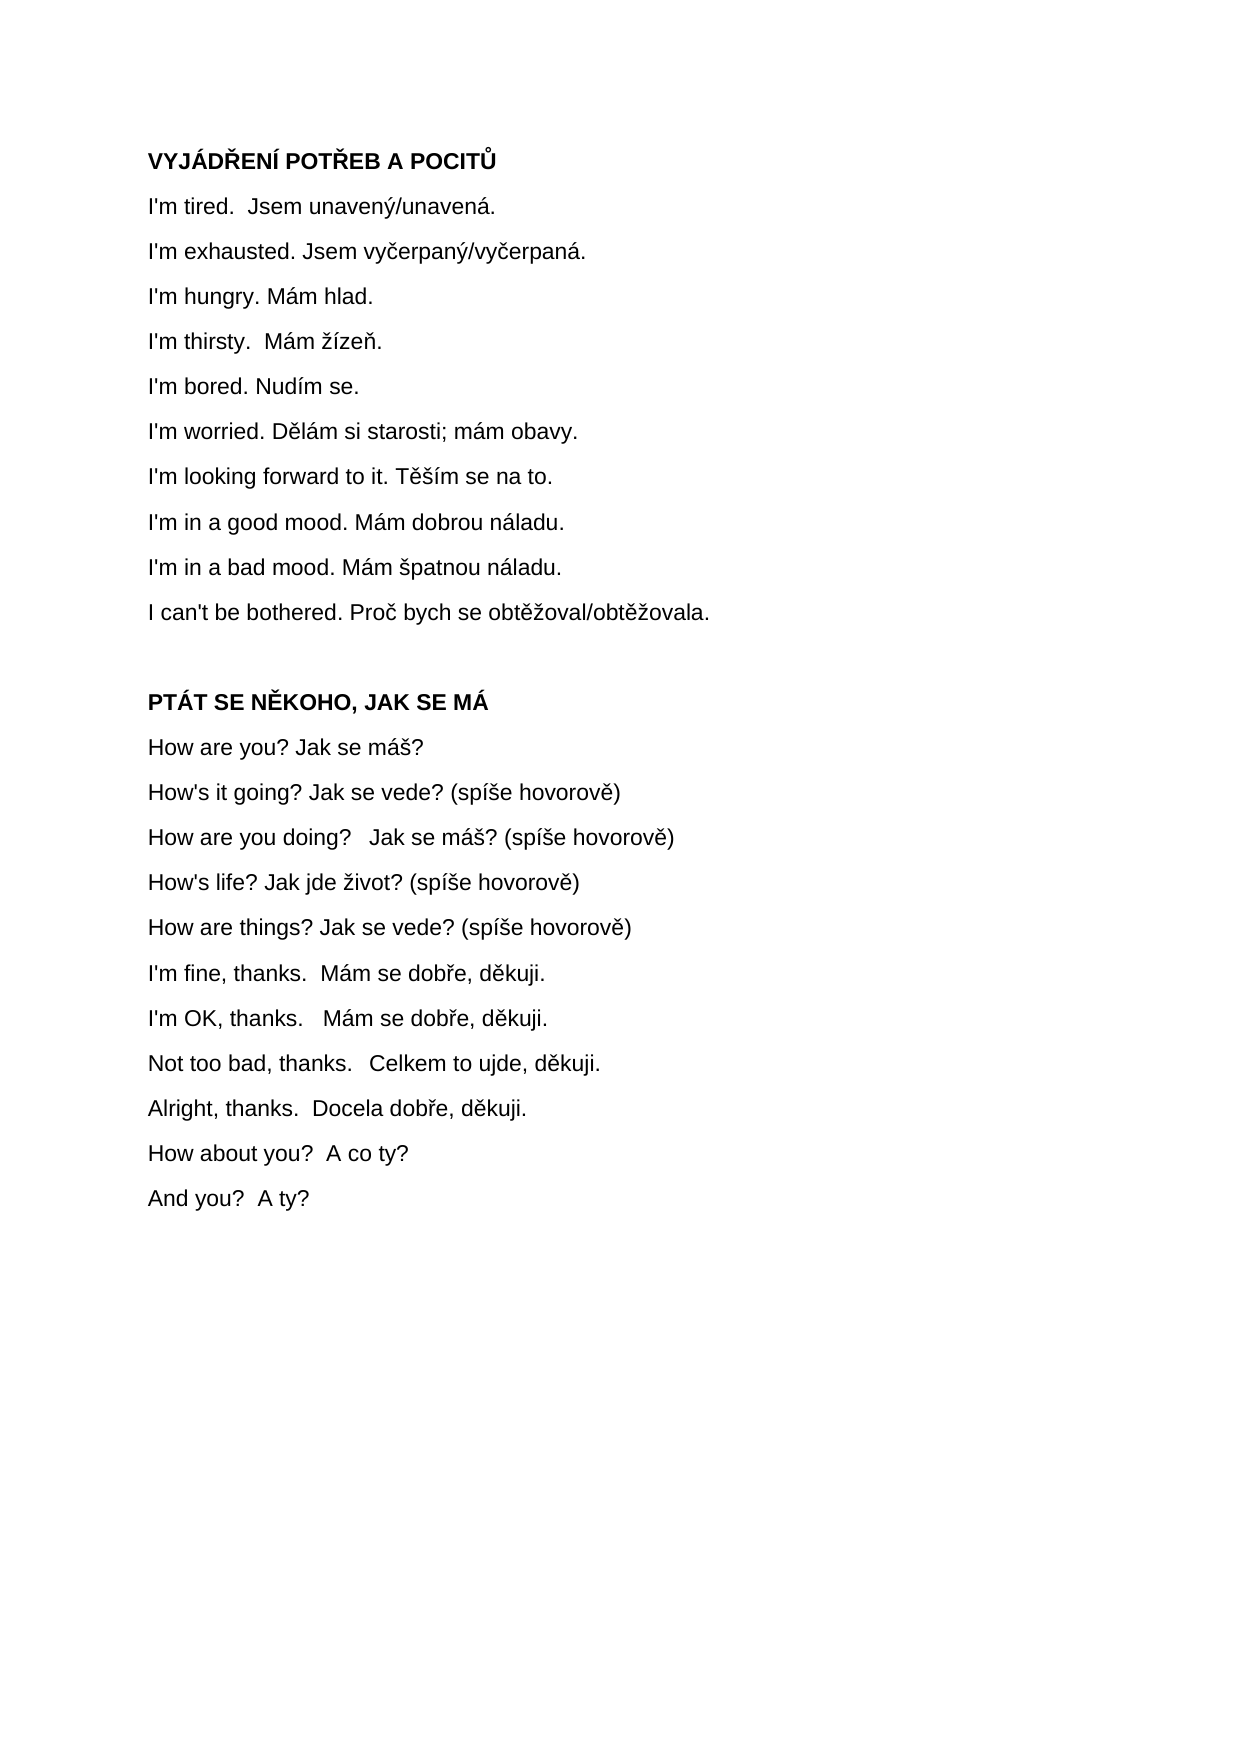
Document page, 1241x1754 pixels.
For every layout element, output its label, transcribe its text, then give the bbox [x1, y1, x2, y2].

text Not too bad, thanks. Celkem to ujde, děkuji. [148, 1050, 1093, 1076]
text I'm thirsty. Mám žízeň. [148, 328, 1093, 354]
text VYJÁDŘENÍ POTŘEB A POCITŮ [148, 148, 1093, 174]
text I'm in a good mood. Mám dobrou náladu. [148, 508, 1093, 535]
text I'm in a bad mood. Mám špatnou náladu. [148, 553, 1093, 580]
text PTÁT SE NĚKOHO, JAK SE MÁ [148, 689, 1093, 715]
text I'm OK, thanks. Mám se dobře, děkuji. [148, 1004, 1093, 1031]
text I'm looking forward to it. Těším se na to. [148, 463, 1093, 490]
text I'm tired. Jsem unavený/unavená. [148, 193, 1093, 219]
text I'm hungry. Mám hlad. [148, 283, 1093, 309]
text I'm worried. Dělám si starosti; mám obavy. [148, 418, 1093, 444]
text I'm bored. Nudím se. [148, 373, 1093, 399]
text And you? A ty? [148, 1185, 1093, 1211]
text How are you? Jak se máš? [148, 734, 1093, 760]
text I'm exhausted. Jsem vyčerpaný/vyčerpaná. [148, 238, 1093, 264]
text How's it going? Jak se vede? (spíše hovorově) [148, 779, 1093, 805]
text How about you? A co ty? [148, 1140, 1093, 1166]
text I can't be bothered. Proč bych se obtěžoval/obtěžovala. [148, 599, 1093, 625]
text I'm fine, thanks. Mám se dobře, děkuji. [148, 959, 1093, 986]
text Alright, thanks. Docela dobře, děkuji. [148, 1095, 1093, 1121]
text How are you doing? Jak se máš? (spíše hovorově) [148, 824, 1093, 851]
text How's life? Jak jde život? (spíše hovorově) [148, 869, 1093, 896]
text How are things? Jak se vede? (spíše hovorově) [148, 914, 1093, 941]
